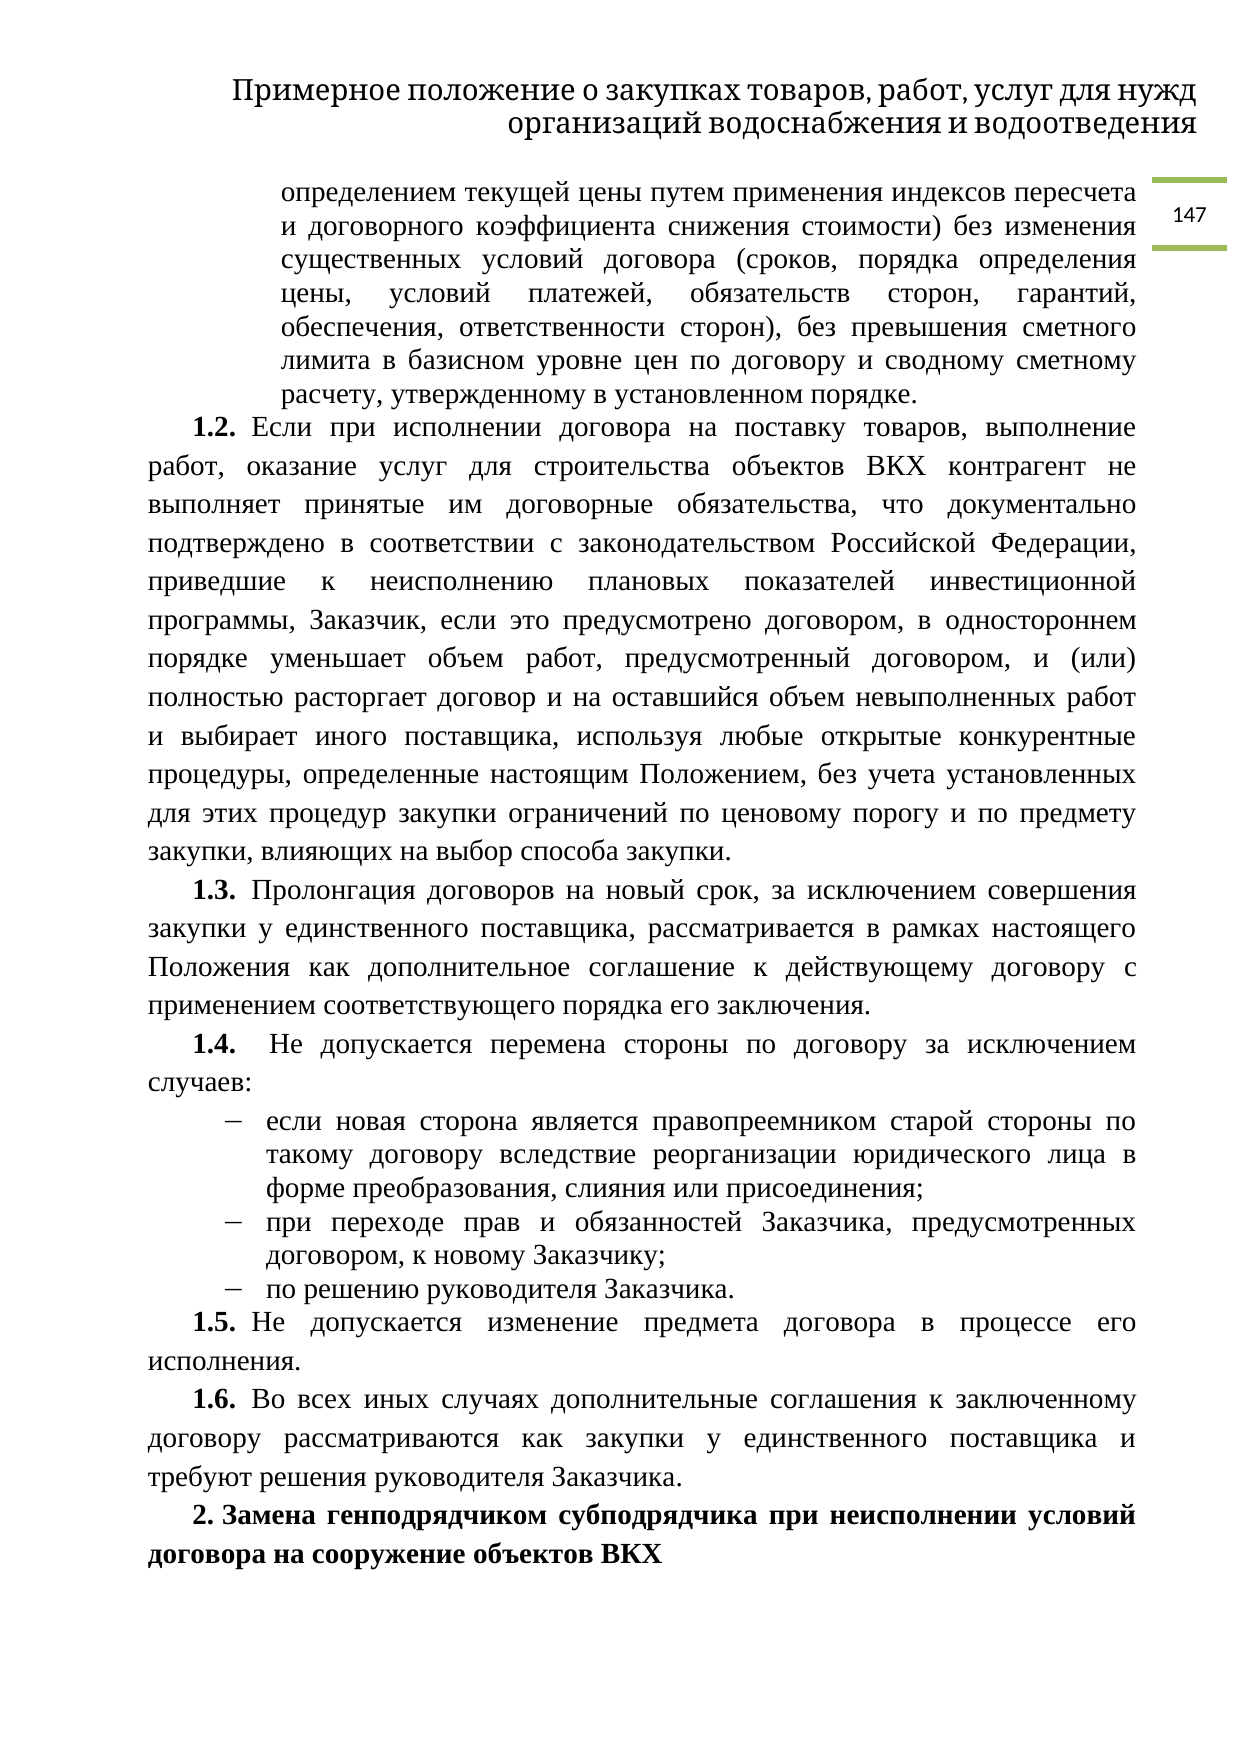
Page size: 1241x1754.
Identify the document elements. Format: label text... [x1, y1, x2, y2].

list Не допускается изменение предмета договора в процессе его исполнения. [148, 1304, 1137, 1377]
list если новая сторона является правопреемником старой стороны по такому договору вследствие реорганизации юридического лица в форме преобразования, слияния или присоединения; [222, 1103, 1137, 1204]
list при переходе прав и обязанностей Заказчика, предусмотренных договором, к новому Заказчику; [222, 1204, 1137, 1271]
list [222, 174, 1137, 409]
list Во всех иных случаях дополнительные соглашения к заключенному договору рассматриваются как закупки у единственного поставщика и требуют решения руководителя Заказчика. [148, 1382, 1137, 1492]
list Не допускается перемена стороны по договору за исключением случаев: [148, 1026, 1137, 1098]
list Пролонгация договоров на новый срок, за исключением совершения закупки у единственного поставщика, рассматривается в рамках настоящего Положения как дополнительное соглашение к действующему договору с применением соответствующего порядка его заключения. [148, 872, 1137, 1021]
list Если при исполнении договора на поставку товаров, выполнение работ, оказание услуг для строительства объектов ВКХ контрагент не выполняет принятые им договорные обязательства, что документально подтверждено в соответствии с законодательством Российской Федерации, приведшие к неисполнению плановых показателей инвестиционной программы, Заказчик, если это предусмотрено договором, в одностороннем порядке уменьшает объем работ, предусмотренный договором, и (или) полностью расторгает договор и на оставшийся объем невыполненных работ и выбирает иного поставщика, используя любые открытые конкурентные процедуры, определенные настоящим Положением, без учета установленных для этих процедур закупки ограничений по ценовому порогу и по предмету закупки, влияющих на выбор способа закупки. [148, 409, 1137, 867]
list по решению руководителя Заказчика. [222, 1271, 1137, 1304]
list Замена генподрядчиком субподрядчика при неисполнении условий договора на сооружение объектов ВКХ [148, 1497, 1137, 1569]
